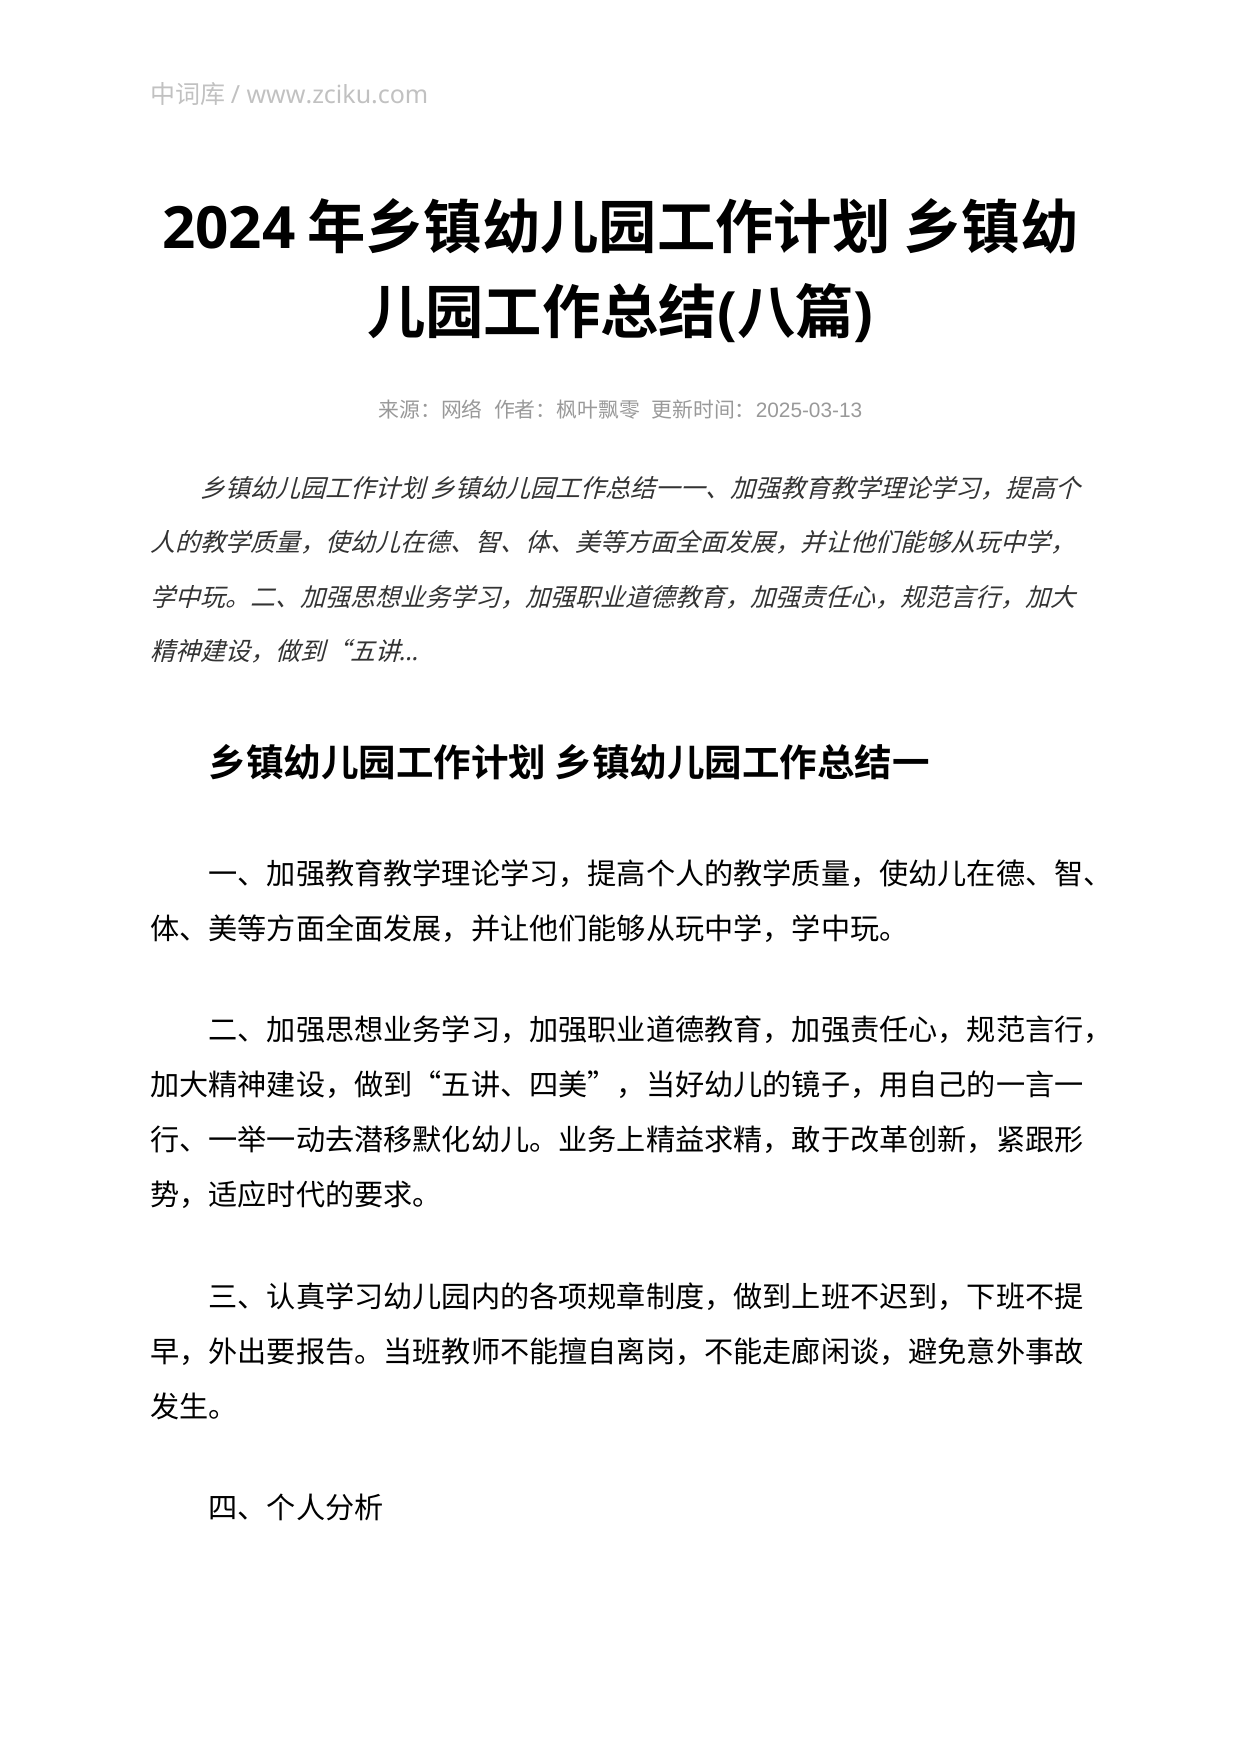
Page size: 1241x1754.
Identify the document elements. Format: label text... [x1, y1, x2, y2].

subtitle 2024年乡镇幼儿园工作计划 乡镇幼儿园工作总结(八篇) [150, 181, 1090, 351]
text 乡镇幼儿园工作计划 乡镇幼儿园工作总结一一、加强教育教学理论学习，提高个人的教学质量，使幼儿在德、智、体、美等方面全面发展，并让他们能够从玩中学，学中玩。二、加强思想业务学习，加强职业道德教育，加强责任心，规范言行，加大精神建设，做到“五讲... [150, 468, 1090, 668]
text 四、个人分析 [150, 1485, 1090, 1527]
text 乡镇幼儿园工作计划 乡镇幼儿园工作总结一 [150, 733, 1090, 787]
text 来源：网络 作者：枫叶飘零 更新时间：2025-03-13 [150, 398, 1090, 422]
text 三、认真学习幼儿园内的各项规章制度，做到上班不迟到，下班不提早，外出要报告。当班教师不能擅自离岗，不能走廊闲谈，避免意外事故发生。 [150, 1273, 1090, 1426]
text 二、加强思想业务学习，加强职业道德教育，加强责任心，规范言行，加大精神建设，做到“五讲、四美”，当好幼儿的镜子，用自己的一言一行、一举一动去潜移默化幼儿。业务上精益求精，敢于改革创新，紧跟形势，适应时代的要求。 [150, 1007, 1090, 1214]
text 一、加强教育教学理论学习，提高个人的教学质量，使幼儿在德、智、体、美等方面全面发展，并让他们能够从玩中学，学中玩。 [150, 850, 1090, 947]
